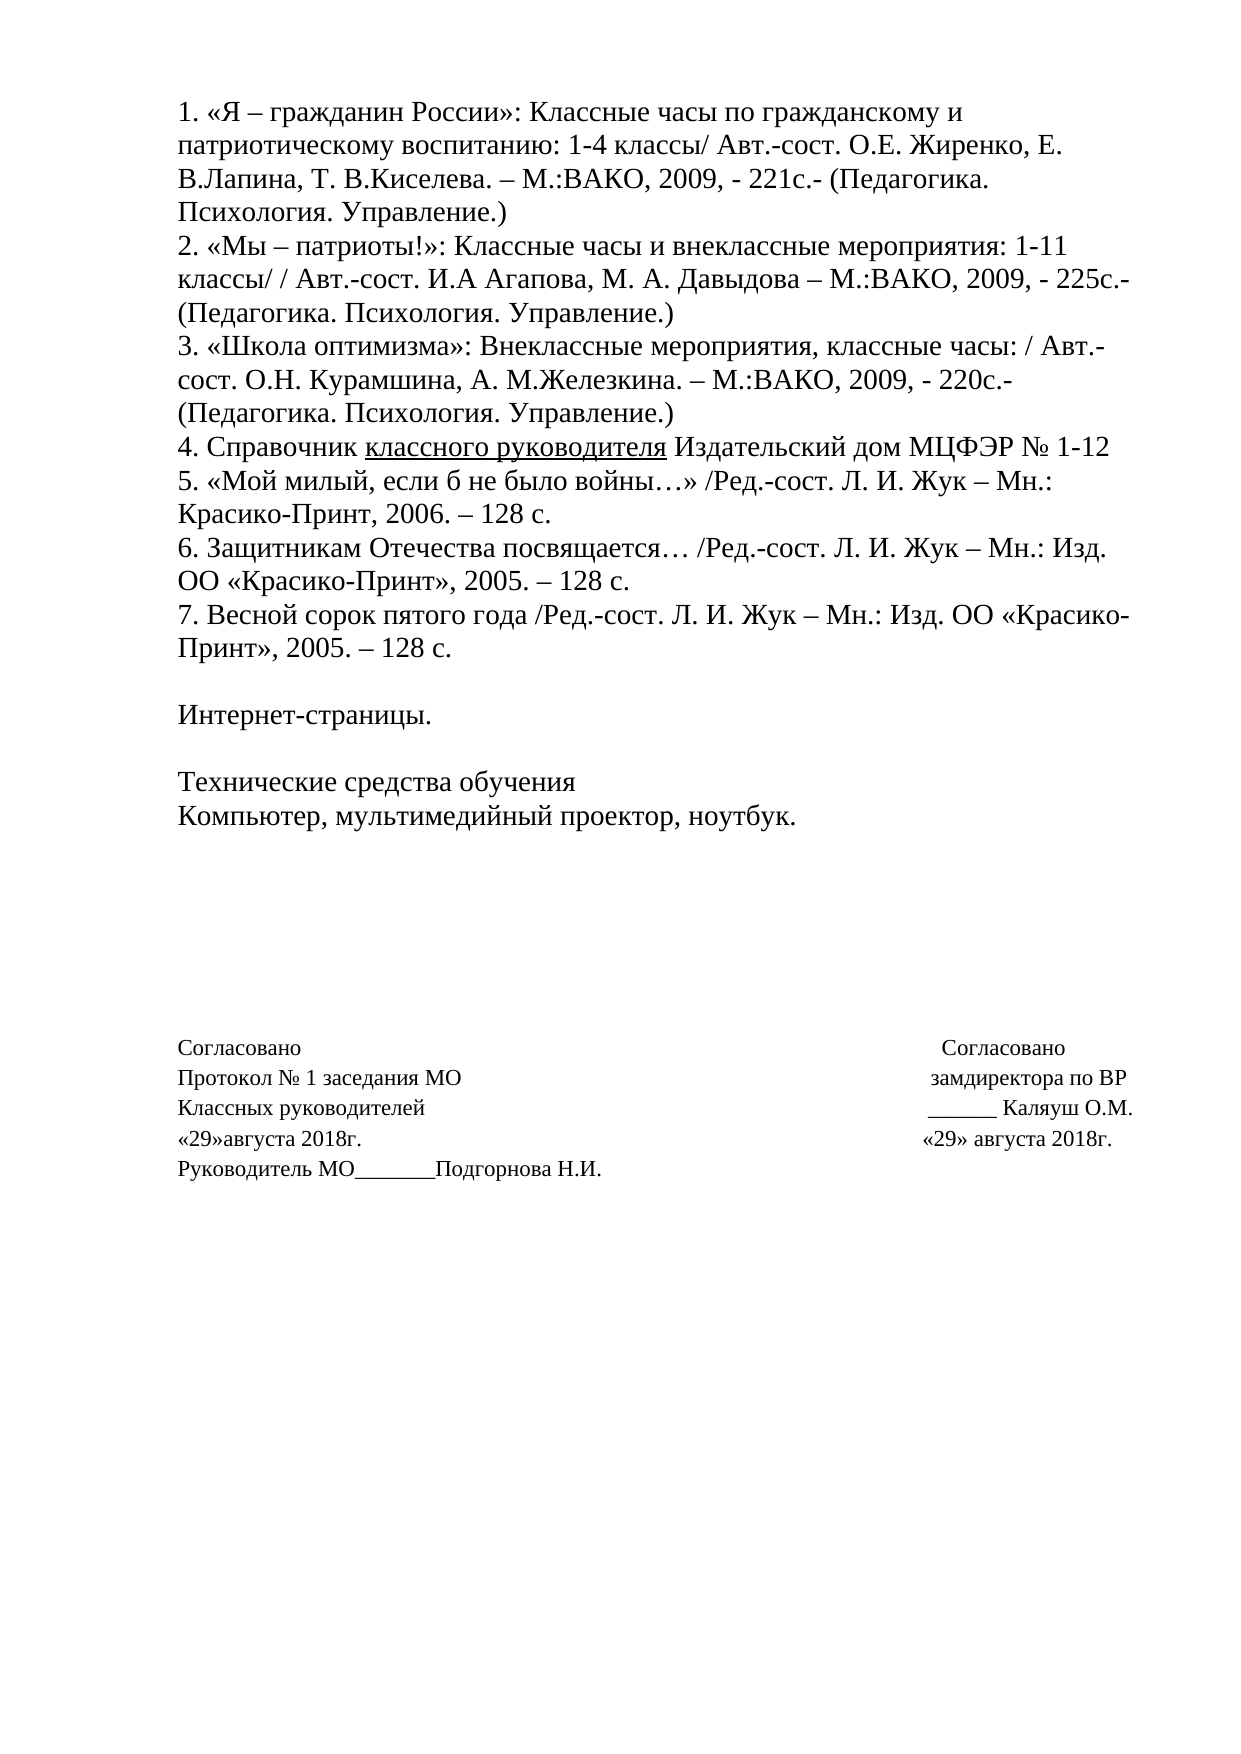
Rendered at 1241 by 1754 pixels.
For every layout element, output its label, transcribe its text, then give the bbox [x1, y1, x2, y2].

text 1. «Я – гражданин России»: Классные часы по гражданскому и патриотическому воспитанию: 1-4 классы/ Авт.-сост. О.Е. Жиренко, Е. В.Лапина, Т. В.Киселева. – М.:ВАКО, 2009, - 221с.- (Педагогика. Психология. Управление.) [177, 94, 1152, 228]
text Согласовано Согласовано [177, 1034, 1152, 1060]
text 3. «Школа оптимизма»: Внеклассные мероприятия, классные часы: / Авт.-сост. О.Н. Курамшина, А. М.Железкина. – М.:ВАКО, 2009, - 220с.- (Педагогика. Психология. Управление.) [177, 328, 1152, 429]
text 7. Весной сорок пятого года /Ред.-сост. Л. И. Жук – Мн.: Изд. ОО «Красико-Принт», 2005. – 128 с. [177, 597, 1152, 664]
text Классных руководителей ______ Каляуш О.М. [177, 1094, 1152, 1121]
text 2. «Мы – патриоты!»: Классные часы и внеклассные мероприятия: 1-11 классы/ / Авт.-сост. И.А Агапова, М. А. Давыдова – М.:ВАКО, 2009, - 225с.- (Педагогика. Психология. Управление.) [177, 228, 1152, 328]
text 5. «Мой милый, если б не было войны…» /Ред.-сост. Л. И. Жук – Мн.: Красико-Принт, 2006. – 128 с. [177, 463, 1152, 530]
text Компьютер, мультимедийный проектор, ноутбук. [177, 798, 1152, 832]
text 6. Защитникам Отечества посвящается… /Ред.-сост. Л. И. Жук – Мн.: Изд. ОО «Красико-Принт», 2005. – 128 с. [177, 530, 1152, 597]
text Руководитель МО_______Подгорнова Н.И. [177, 1155, 1152, 1181]
text Интернет-страницы. [177, 697, 1152, 731]
text Протокол № 1 заседания МО замдиректора по ВР [177, 1064, 1152, 1091]
text «29»августа 2018г. «29» августа 2018г. [177, 1124, 1152, 1151]
text 4. Справочник классного руководителя Издательский дом МЦФЭР № 1-12 [177, 429, 1152, 463]
text Технические средства обучения [177, 764, 1152, 798]
